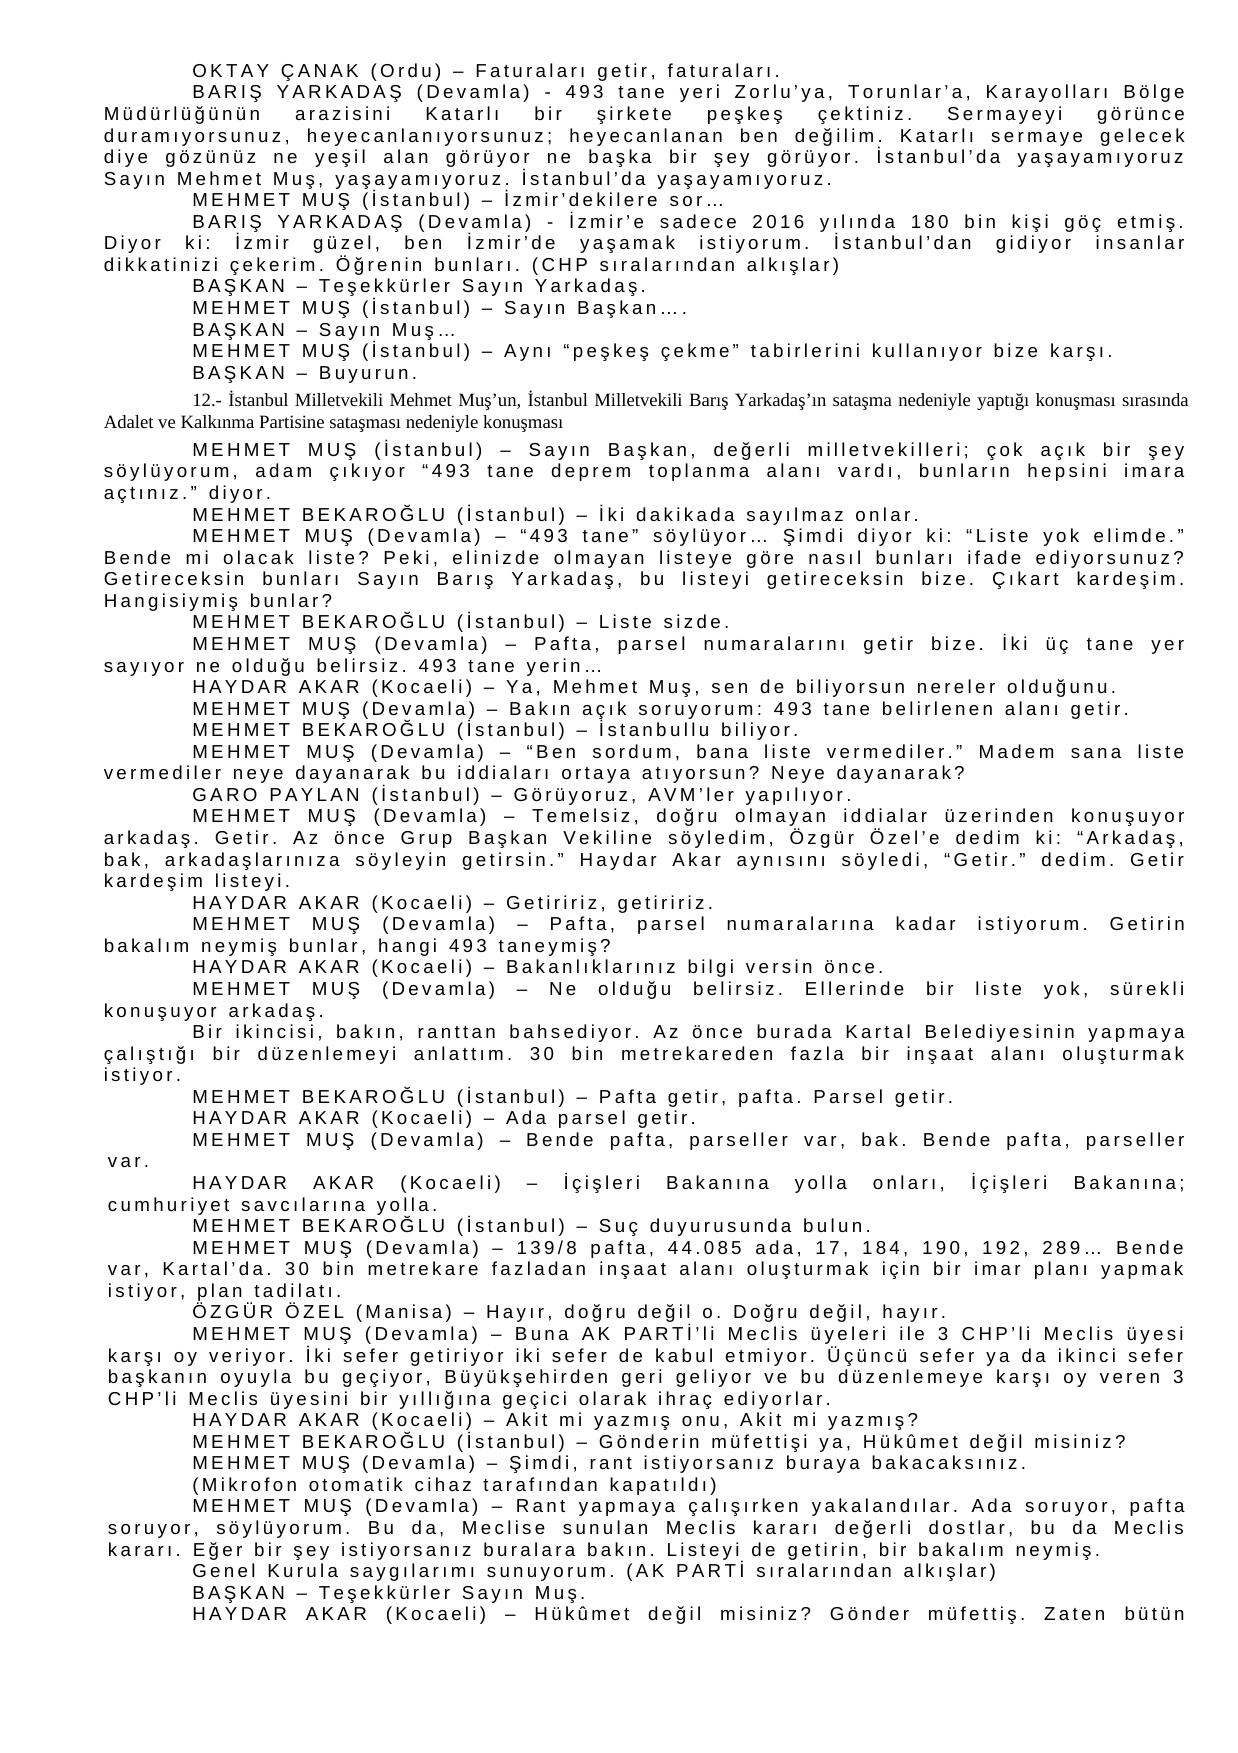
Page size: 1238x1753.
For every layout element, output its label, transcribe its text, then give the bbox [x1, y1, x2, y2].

text BAŞKAN – Buyurun. [103, 362, 1186, 383]
text MEHMET MUŞ (İstanbul) – Sayın Başkan…. [103, 297, 1186, 318]
text ÖZGÜR ÖZEL (Manisa) – Hayır, doğru değil o. Doğru değil, hayır. [108, 1301, 1186, 1323]
text MEHMET MUŞ (Devamla) – 139/8 pafta, 44.085 ada, 17, 184, 190, 192, 289… Bende var, Kartal’da. 30 bin metrekare fazladan inşaat alanı oluşturmak için bir imar planı yapmak istiyor, plan tadilatı. [108, 1237, 1186, 1301]
text MEHMET MUŞ (Devamla) – Pafta, parsel numaralarını getir bize. İki üç tane yer sayıyor ne olduğu belirsiz. 493 tane yerin… [103, 633, 1186, 676]
text MEHMET BEKAROĞLU (İstanbul) – Pafta getir, pafta. Parsel getir. [108, 1086, 1186, 1107]
text BAŞKAN – Sayın Muş… [103, 318, 1186, 340]
text MEHMET MUŞ (İstanbul) – Sayın Başkan, değerli milletvekilleri; çok açık bir şey söylüyorum, adam çıkıyor “493 tane deprem toplanma alanı vardı, bunların hepsini imara açtınız.” diyor. [103, 439, 1186, 503]
text HAYDAR AKAR (Kocaeli) – Ada parsel getir. [108, 1107, 1186, 1129]
text MEHMET MUŞ (Devamla) – Temelsiz, doğru olmayan iddialar üzerinden konuşuyor arkadaş. Getir. Az önce Grup Başkan Vekiline söyledim, Özgür Özel’e dedim ki: “Arkadaş, bak, arkadaşlarınıza söyleyin getirsin.” Haydar Akar aynısını söyledi, “Getir.” dedim. Getir kardeşim listeyi. [103, 805, 1186, 892]
text MEHMET MUŞ (Devamla) – Şimdi, rant istiyorsanız buraya bakacaksınız. [108, 1452, 1186, 1474]
text MEHMET MUŞ (İstanbul) – Aynı “peşkeş çekme” tabirlerini kullanıyor bize karşı. [103, 340, 1186, 362]
text MEHMET BEKAROĞLU (İstanbul) – İki dakikada sayılmaz onlar. [103, 503, 1186, 525]
text HAYDAR AKAR (Kocaeli) – Ya, Mehmet Muş, sen de biliyorsun nereler olduğunu. [103, 676, 1186, 697]
text (Mikrofon otomatik cihaz tarafından kapatıldı) [108, 1474, 1186, 1495]
text GARO PAYLAN (İstanbul) – Görüyoruz, AVM’ler yapılıyor. [103, 784, 1186, 805]
text MEHMET BEKAROĞLU (İstanbul) – Gönderin müfettişi ya, Hükûmet değil misiniz? [108, 1431, 1186, 1452]
text BAŞKAN – Teşekkürler Sayın Yarkadaş. [103, 275, 1186, 297]
text MEHMET MUŞ (Devamla) – “493 tane” söylüyor… Şimdi diyor ki: “Liste yok elimde.” Bende mi olacak liste? Peki, elinizde olmayan listeye göre nasıl bunları ifade ediyorsunuz? Getireceksin bunları Sayın Barış Yarkadaş, bu listeyi getireceksin bize. Çıkart kardeşim. Hangisiymiş bunlar? [103, 525, 1186, 611]
text 12.- İstanbul Milletvekili Mehmet Muş’un, İstanbul Milletvekili Barış Yarkadaş’ın sataşma nedeniyle yaptığı konuşması sırasında Adalet ve Kalkınma Partisine sataşması nedeniyle konuşması [103, 389, 1190, 432]
text BAŞKAN – Teşekkürler Sayın Muş. [108, 1582, 1186, 1603]
text MEHMET BEKAROĞLU (İstanbul) – Suç duyurusunda bulun. [108, 1215, 1186, 1237]
text Bir ikincisi, bakın, ranttan bahsediyor. Az önce burada Kartal Belediyesinin yapmaya çalıştığı bir düzenlemeyi anlattım. 30 bin metrekareden fazla bir inşaat alanı oluşturmak istiyor. [103, 1021, 1186, 1086]
text BARIŞ YARKADAŞ (Devamla) - İzmir’e sadece 2016 yılında 180 bin kişi göç etmiş. Diyor ki: İzmir güzel, ben İzmir’de yaşamak istiyorum. İstanbul’dan gidiyor insanlar dikkatinizi çekerim. Öğrenin bunları. (CHP sıralarından alkışlar) [103, 211, 1186, 275]
text MEHMET MUŞ (Devamla) – “Ben sordum, bana liste vermediler.” Madem sana liste vermediler neye dayanarak bu iddiaları ortaya atıyorsun? Neye dayanarak? [103, 741, 1186, 784]
text MEHMET MUŞ (Devamla) – Bende pafta, parseller var, bak. Bende pafta, parseller var. [108, 1129, 1186, 1172]
text MEHMET MUŞ (Devamla) – Pafta, parsel numaralarına kadar istiyorum. Getirin bakalım neymiş bunlar, hangi 493 taneymiş? [103, 913, 1186, 956]
text MEHMET MUŞ (Devamla) – Buna AK PARTİ’li Meclis üyeleri ile 3 CHP’li Meclis üyesi karşı oy veriyor. İki sefer getiriyor iki sefer de kabul etmiyor. Üçüncü sefer ya da ikinci sefer başkanın oyuyla bu geçiyor, Büyükşehirden geri geliyor ve bu düzenlemeye karşı oy veren 3 CHP’li Meclis üyesini bir yıllığına geçici olarak ihraç ediyorlar. [108, 1323, 1186, 1409]
text MEHMET BEKAROĞLU (İstanbul) – Liste sizde. [103, 611, 1186, 633]
text OKTAY ÇANAK (Ordu) – Faturaları getir, faturaları. [103, 60, 1186, 81]
text Genel Kurula saygılarımı sunuyorum. (AK PARTİ sıralarından alkışlar) [108, 1560, 1186, 1582]
text MEHMET MUŞ (Devamla) – Bakın açık soruyorum: 493 tane belirlenen alanı getir. [103, 697, 1186, 719]
text MEHMET MUŞ (İstanbul) – İzmir’dekilere sor… [103, 189, 1186, 211]
text HAYDAR AKAR (Kocaeli) – Bakanlıklarınız bilgi versin önce. [108, 956, 1186, 978]
text BARIŞ YARKADAŞ (Devamla) - 493 tane yeri Zorlu’ya, Torunlar’a, Karayolları Bölge Müdürlüğünün arazisini Katarlı bir şirkete peşkeş çektiniz. Sermayeyi görünce duramıyorsunuz, heyecanlanıyorsunuz; heyecanlanan ben değilim. Katarlı sermaye gelecek diye gözünüz ne yeşil alan görüyor ne başka bir şey görüyor. İstanbul’da yaşayamıyoruz Sayın Mehmet Muş, yaşayamıyoruz. İstanbul’da yaşayamıyoruz. [103, 81, 1186, 189]
text HAYDAR AKAR (Kocaeli) – Getiririz, getiririz. [103, 892, 1186, 913]
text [108, 1603, 1186, 1625]
text MEHMET BEKAROĞLU (İstanbul) – İstanbullu biliyor. [103, 719, 1186, 741]
text MEHMET MUŞ (Devamla) – Rant yapmaya çalışırken yakalandılar. Ada soruyor, pafta soruyor, söylüyorum. Bu da, Meclise sunulan Meclis kararı değerli dostlar, bu da Meclis kararı. Eğer bir şey istiyorsanız buralara bakın. Listeyi de getirin, bir bakalım neymiş. [108, 1495, 1186, 1560]
text HAYDAR AKAR (Kocaeli) – Akit mi yazmış onu, Akit mi yazmış? [108, 1409, 1186, 1431]
text MEHMET MUŞ (Devamla) – Ne olduğu belirsiz. Ellerinde bir liste yok, sürekli konuşuyor arkadaş. [103, 978, 1186, 1021]
text HAYDAR AKAR (Kocaeli) – İçişleri Bakanına yolla onları, İçişleri Bakanına; cumhuriyet savcılarına yolla. [108, 1172, 1186, 1215]
